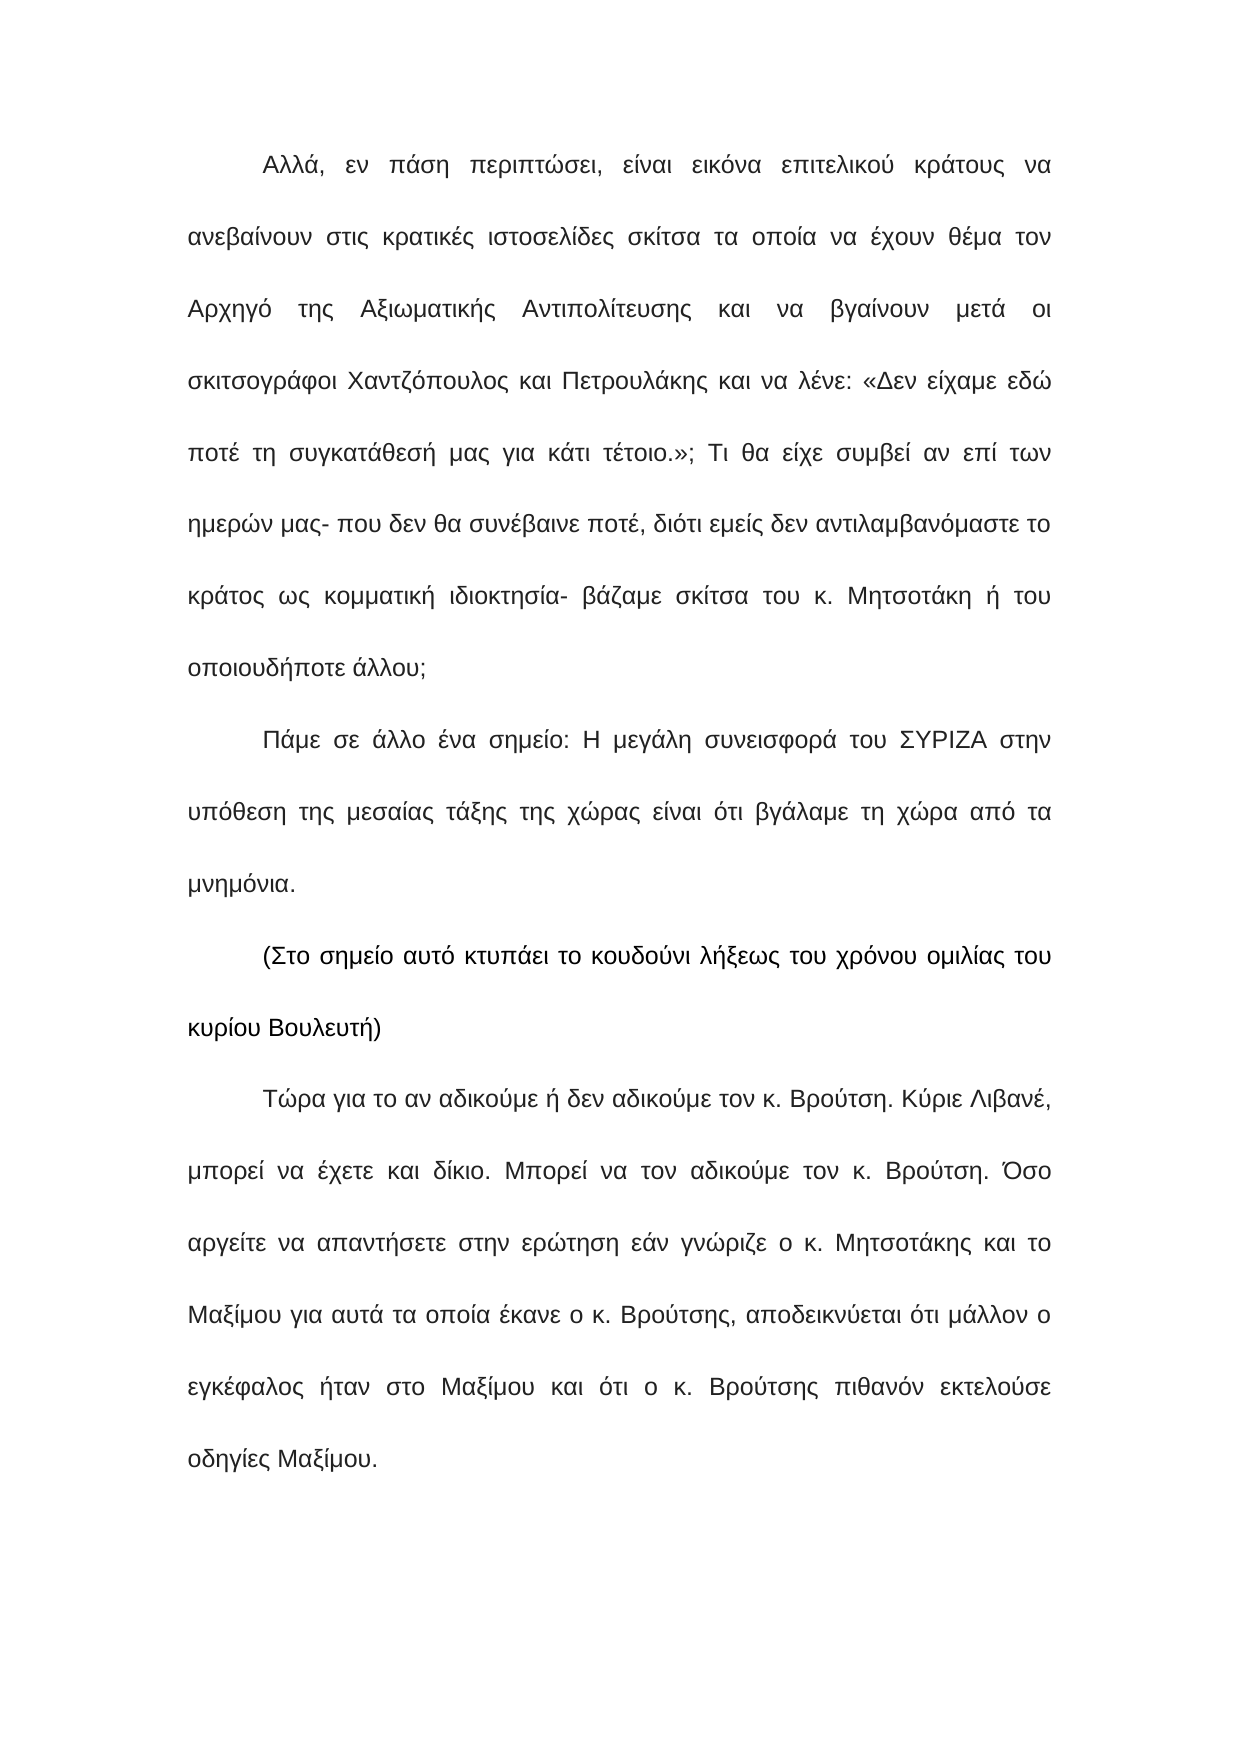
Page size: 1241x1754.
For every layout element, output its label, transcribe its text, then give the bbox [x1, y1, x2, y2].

text Τώρα για το αν αδικούμε ή δεν αδικούμε τον κ. Βρούτση. Κύριε Λιβανέ, μπορεί να έχετε και δίκιο. Μπορεί να τον αδικούμε τον κ. Βρούτση. Όσο αργείτε να απαντήσετε στην ερώτηση εάν γνώριζε ο κ. Μητσοτάκης και το Μαξίμου για αυτά τα οποία έκανε ο κ. Βρούτσης, αποδεικνύεται ότι μάλλον ο εγκέφαλος ήταν στο Μαξίμου και ότι ο κ. Βρούτσης πιθανόν εκτελούσε οδηγίες Μαξίμου. [187, 1084, 1053, 1472]
text Αλλά, εν πάση περιπτώσει, είναι εικόνα επιτελικού κράτους να ανεβαίνουν στις κρατικές ιστοσελίδες σκίτσα τα οποία να έχουν θέμα τον Αρχηγό της Αξιωματικής Αντιπολίτευσης και να βγαίνουν μετά οι σκιτσογράφοι Χαντζόπουλος και Πετρουλάκης και να λένε: «Δεν είχαμε εδώ ποτέ τη συγκατάθεσή μας για κάτι τέτοιο.»; Τι θα είχε συμβεί αν επί των ημερών μας- που δεν θα συνέβαινε ποτέ, διότι εμείς δεν αντιλαμβανόμαστε το κράτος ως κομματική ιδιοκτησία- βάζαμε σκίτσα του κ. Μητσοτάκη ή του οποιουδήποτε άλλου; [187, 150, 1053, 682]
text (Στο σημείο αυτό κτυπάει το κουδούνι λήξεως του χρόνου ομιλίας του κυρίου Βουλευτή) [187, 941, 1053, 1041]
text Πάμε σε άλλο ένα σημείο: Η μεγάλη συνεισφορά του ΣΥΡΙΖΑ στην υπόθεση της μεσαίας τάξης της χώρας είναι ότι βγάλαμε τη χώρα από τα μνημόνια. [187, 725, 1053, 897]
